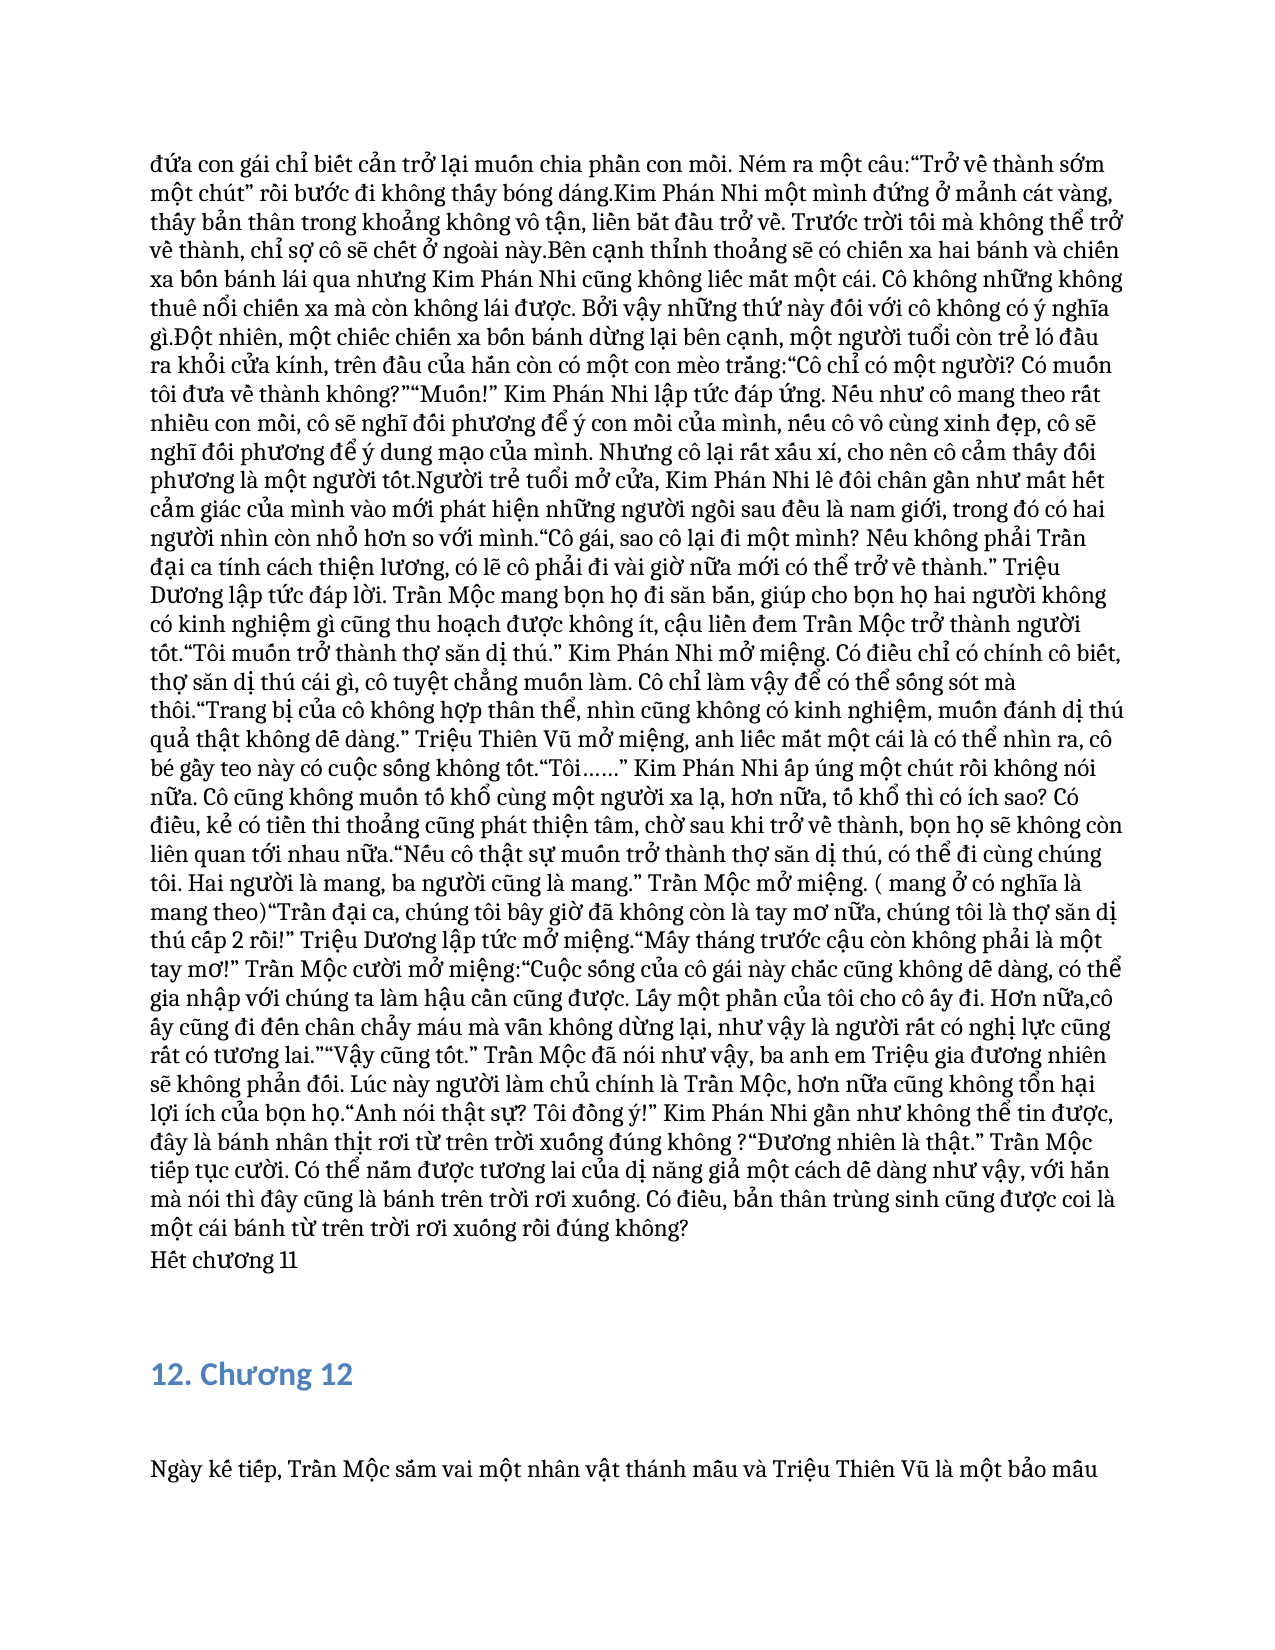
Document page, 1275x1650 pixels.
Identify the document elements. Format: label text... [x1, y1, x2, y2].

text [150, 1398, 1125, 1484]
text Hết chương 11 [150, 1246, 1125, 1332]
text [150, 150, 1125, 1242]
subtitle 12. Chương 12 [150, 1353, 1125, 1394]
